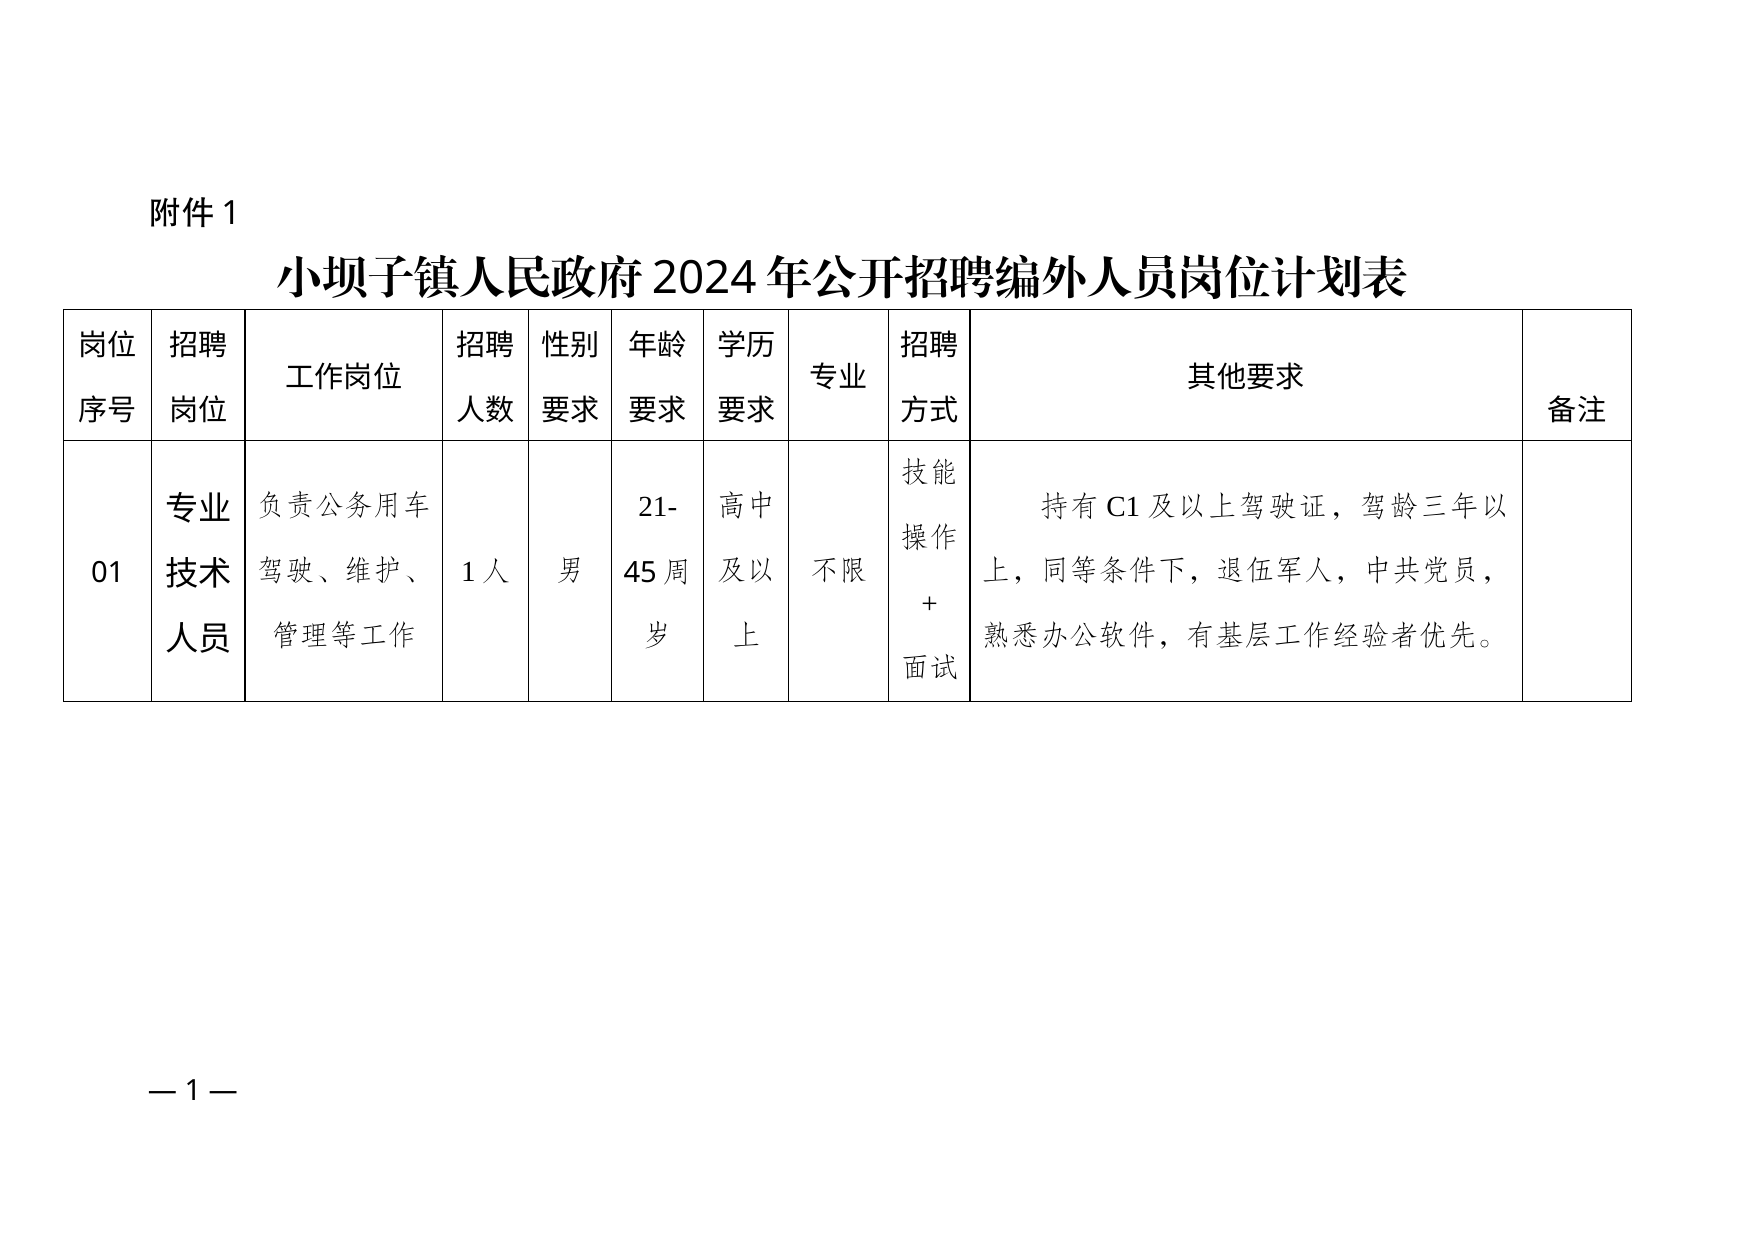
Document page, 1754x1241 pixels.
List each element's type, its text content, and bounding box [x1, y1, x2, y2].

table_cell 负责公务用车驾驶、维护、管理等工作 [246, 441, 442, 701]
table_cell 男 [529, 441, 611, 701]
table_cell 专业技术人员 [152, 441, 244, 701]
table_cell 01 [64, 441, 151, 701]
table_header 工作岗位 [246, 310, 442, 440]
table_cell 1人 [443, 441, 528, 701]
table_header 其他要求 [971, 310, 1522, 440]
table_cell 高中及以上 [704, 441, 788, 701]
text 小坝子镇人民政府2024年公开招聘编外人员岗位计划表 [148, 244, 1535, 309]
table_header 招聘方式 [889, 310, 969, 440]
table_header 专业 [789, 310, 888, 440]
table_header 年龄要求 [612, 310, 703, 440]
table_header 学历要求 [704, 310, 788, 440]
text 附件1 [148, 179, 1535, 244]
table_header 性别要求 [529, 310, 611, 440]
table_header 招聘岗位 [152, 310, 244, 440]
table_cell 不限 [789, 441, 888, 701]
table_cell 技能操作+ 面试 [889, 441, 969, 701]
table_header 招聘人数 [443, 310, 528, 440]
table_cell 持有C1及以上驾驶证，驾龄三年以上，同等条件下，退伍军人，中共党员，熟悉办公软件，有基层工作经验者优先。 [971, 441, 1522, 701]
table_header 岗位序号 [64, 310, 151, 440]
table_cell 21-45周岁 [612, 441, 703, 701]
table_cell [1523, 441, 1631, 701]
table_header 备注 [1523, 310, 1631, 440]
